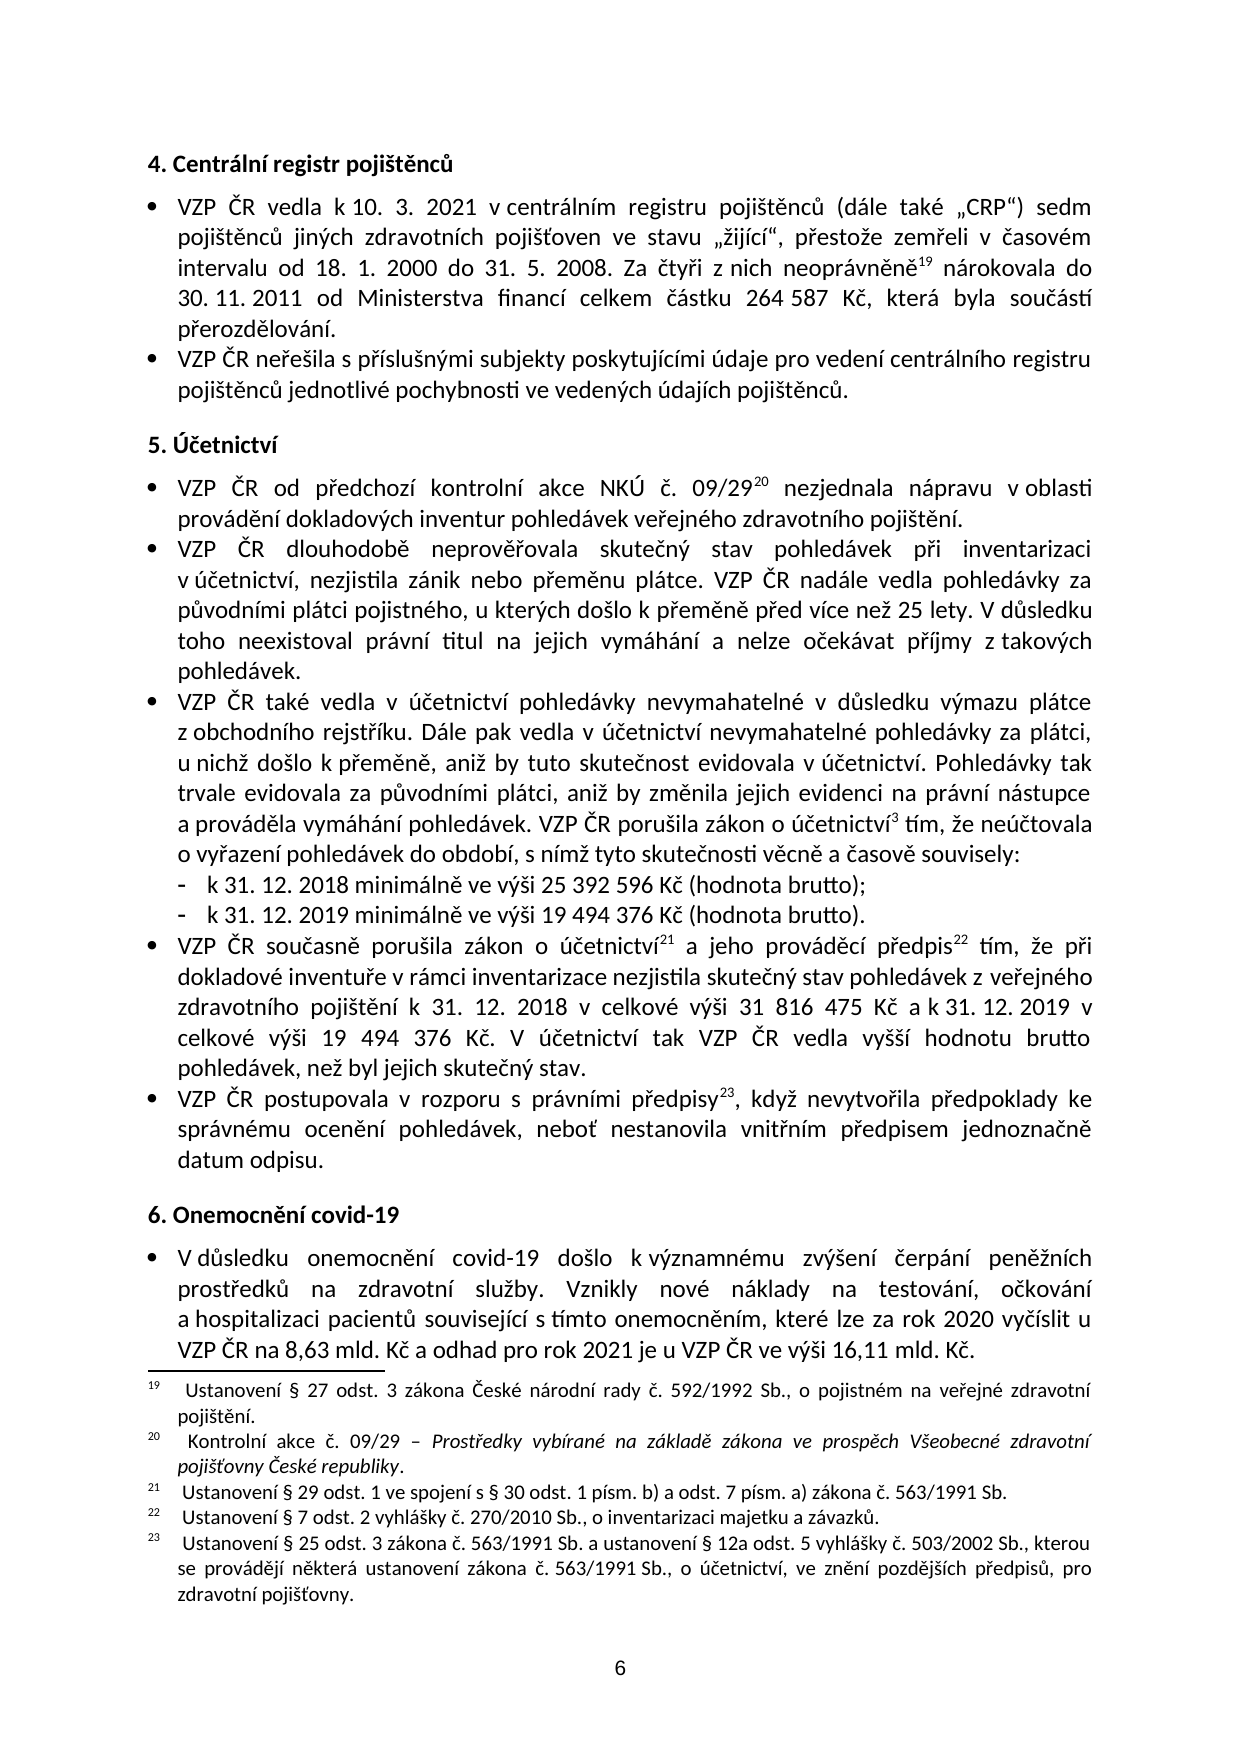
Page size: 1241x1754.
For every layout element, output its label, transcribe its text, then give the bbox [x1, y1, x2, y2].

list VZP ČR také vedla v účetnictví pohledávky nevymahatelné v důsledku výmazu plátce z obchodního rejstříku. Dále pak vedla v účetnictví nevymahatelné pohledávky za plátci, u nichž došlo k přeměně, aniž by tuto skutečnost evidovala v účetnictví. Pohledávky tak trvale evidovala za původními plátci, aniž by změnila jejich evidenci na právní nástupce a prováděla vymáhání pohledávek. VZP ČR porušila zákon o účetnictví3 tím, že neúčtovala o vyřazení pohledávek do období, s nímž tyto skutečnosti věcně a časově souvisely: [148, 686, 1092, 869]
text 4. Centrální registr pojištěnců [148, 148, 1092, 178]
list k 31. 12. 2019 minimálně ve výši 19 494 376 Kč (hodnota brutto). [177, 900, 1092, 930]
list VZP ČR dlouhodobě neprověřovala skutečný stav pohledávek při inventarizaci v účetnictví, nezjistila zánik nebo přeměnu plátce. VZP ČR nadále vedla pohledávky za původními plátci pojistného, u kterých došlo k přeměně před více než 25 lety. V důsledku toho neexistoval právní titul na jejich vymáhání a nelze očekávat příjmy z takových pohledávek. [148, 533, 1092, 686]
list VZP ČR neřešila s příslušnými subjekty poskytujícími údaje pro vedení centrálního registru pojištěnců jednotlivé pochybnosti ve vedených údajích pojištěnců. [148, 343, 1092, 404]
list VZP ČR současně porušila zákon o účetnictví a jeho prováděcí předpis tím, že při dokladové inventuře v rámci inventarizace nezjistila skutečný stav pohledávek z veřejného zdravotního pojištění k 31. 12. 2018 v celkové výši 31 816 475 Kč a k 31. 12. 2019 v celkové výši 19 494 376 Kč. V účetnictví tak VZP ČR vedla vyšší hodnotu brutto pohledávek, než byl jejich skutečný stav. [148, 930, 1092, 1083]
list V důsledku onemocnění covid-19 došlo k významnému zvýšení čerpání peněžních prostředků na zdravotní služby. Vznikly nové náklady na testování, očkování a hospitalizaci pacientů související s tímto onemocněním, které lze za rok 2020 vyčíslit u VZP ČR na 8,63 mld. Kč a odhad pro rok 2021 je u VZP ČR ve výši 16,11 mld. Kč. [148, 1242, 1092, 1364]
list VZP ČR od předchozí kontrolní akce NKÚ č. 09/29 nezjednala nápravu v oblasti provádění dokladových inventur pohledávek veřejného zdravotního pojištění. [148, 472, 1092, 533]
text 5. Účetnictví [148, 429, 1092, 460]
list VZP ČR vedla k 10. 3. 2021 v centrálním registru pojištěnců (dále také „CRP“) sedm pojištěnců jiných zdravotních pojišťoven ve stavu „žijící“, přestože zemřeli v časovém intervalu od 18. 1. 2000 do 31. 5. 2008. Za čtyři z nich neoprávněně nárokovala do 30. 11. 2011 od Ministerstva financí celkem částku 264 587 Kč, která byla součástí přerozdělování. [148, 191, 1092, 343]
list VZP ČR postupovala v rozporu s právními předpisy, když nevytvořila předpoklady ke správnému ocenění pohledávek, neboť nestanovila vnitřním předpisem jednoznačně datum odpisu. [148, 1083, 1092, 1174]
list k 31. 12. 2018 minimálně ve výši 25 392 596 Kč (hodnota brutto); [177, 869, 1092, 900]
text 6. Onemocnění covid-19 [148, 1199, 1092, 1230]
